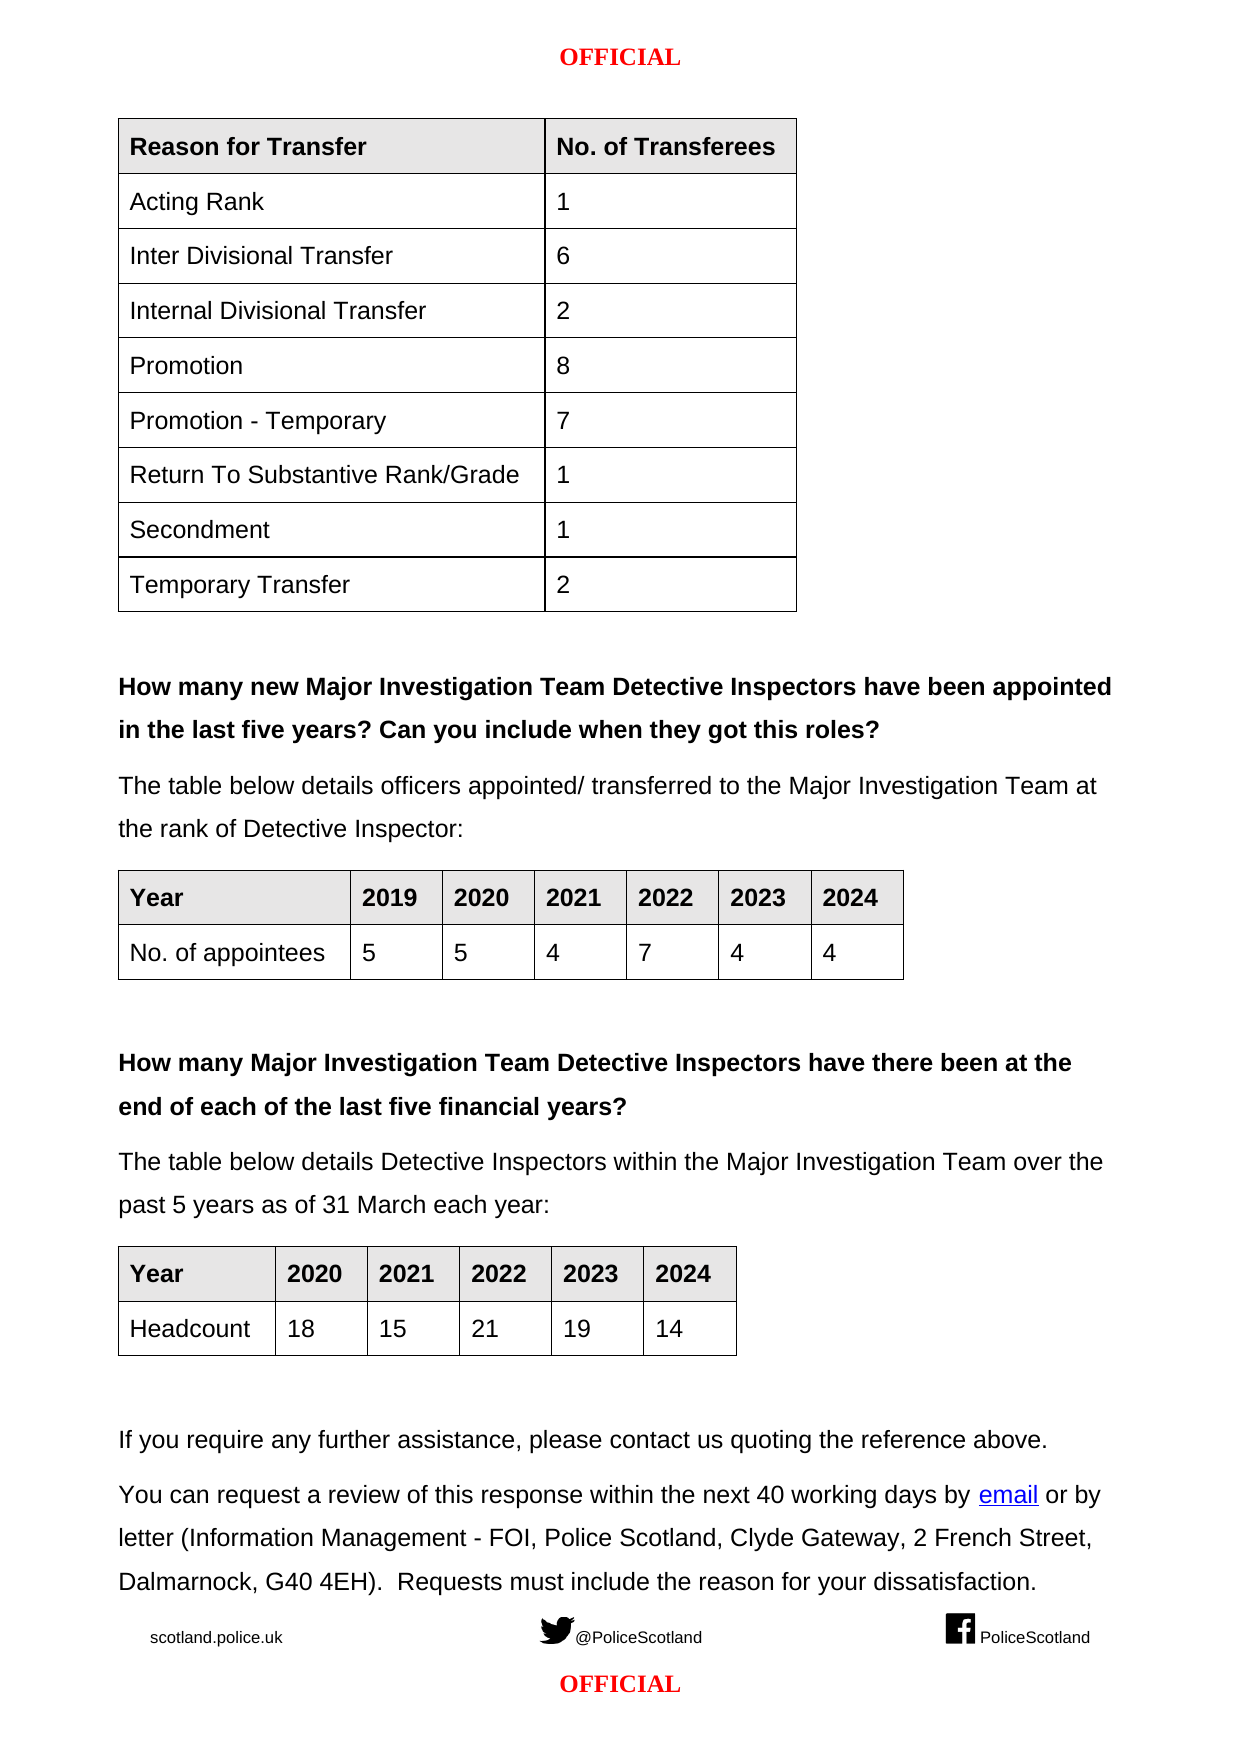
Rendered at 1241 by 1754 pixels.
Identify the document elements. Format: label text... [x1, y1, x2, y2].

table_cell 8 [546, 338, 796, 392]
table_header 2022 [460, 1247, 551, 1301]
text The table below details Detective Inspectors within the Major Investigation Team over the past 5 years as of 31 March each year: [118, 1147, 1122, 1219]
table_cell 7 [546, 393, 796, 447]
table_header No. of Transferees [546, 119, 796, 173]
table_header Reason for Transfer [119, 119, 544, 173]
table_cell 15 [368, 1302, 459, 1355]
table_header Year [119, 1247, 275, 1301]
table_cell Headcount [119, 1302, 275, 1355]
picture [538, 1617, 575, 1644]
table_cell 18 [276, 1302, 367, 1355]
table_cell 2 [546, 284, 796, 337]
table_cell 1 [546, 174, 796, 228]
table_cell 4 [719, 925, 811, 979]
table_cell Inter Divisional Transfer [119, 229, 544, 282]
table_cell Promotion - Temporary [119, 393, 544, 447]
table_header 2021 [368, 1247, 459, 1301]
table_cell No. of appointees [119, 925, 350, 979]
table_header 2019 [351, 871, 442, 924]
table_header 2024 [644, 1247, 736, 1301]
table_cell Acting Rank [119, 174, 544, 228]
table_cell 2 [546, 558, 796, 611]
text You can request a review of this response within the next 40 working days by email or by letter (Information Management - FOI, Police Scotland, Clyde Gateway, 2 French Street, Dalmarnock, G40 4EH). Requests must include the reason for your dissatisfaction. [118, 1480, 1122, 1595]
table_cell Return To Substantive Rank/Grade [119, 448, 544, 502]
table_cell 7 [627, 925, 718, 979]
subtitle How many new Major Investigation Team Detective Inspectors have been appointed in the last five years? Can you include when they got this roles? [118, 672, 1122, 744]
text The table below details officers appointed/ transferred to the Major Investigation Team at the rank of Detective Inspector: [118, 771, 1122, 843]
table_header 2022 [627, 871, 718, 924]
table_header 2023 [552, 1247, 643, 1301]
table_cell Promotion [119, 338, 544, 392]
table_cell 5 [351, 925, 442, 979]
table_cell 6 [546, 229, 796, 282]
table_cell 5 [443, 925, 534, 979]
table_header 2020 [276, 1247, 367, 1301]
table_cell Temporary Transfer [119, 558, 544, 611]
table_cell 4 [535, 925, 626, 979]
table_header Year [119, 871, 350, 924]
table_cell Internal Divisional Transfer [119, 284, 544, 337]
subtitle How many Major Investigation Team Detective Inspectors have there been at the end of each of the last five financial years? [118, 1048, 1122, 1120]
table_cell 4 [812, 925, 903, 979]
table_cell 1 [546, 448, 796, 502]
table_cell 21 [460, 1302, 551, 1355]
table_header 2023 [719, 871, 811, 924]
table_header 2024 [812, 871, 903, 924]
table_cell 19 [552, 1302, 643, 1355]
text If you require any further assistance, please contact us quoting the reference above. [118, 1424, 1122, 1453]
table_cell 14 [644, 1302, 736, 1355]
table_cell Secondment [119, 503, 544, 556]
picture [945, 1613, 976, 1644]
table_cell 1 [546, 503, 796, 556]
table_header 2020 [443, 871, 534, 924]
table_header 2021 [535, 871, 626, 924]
